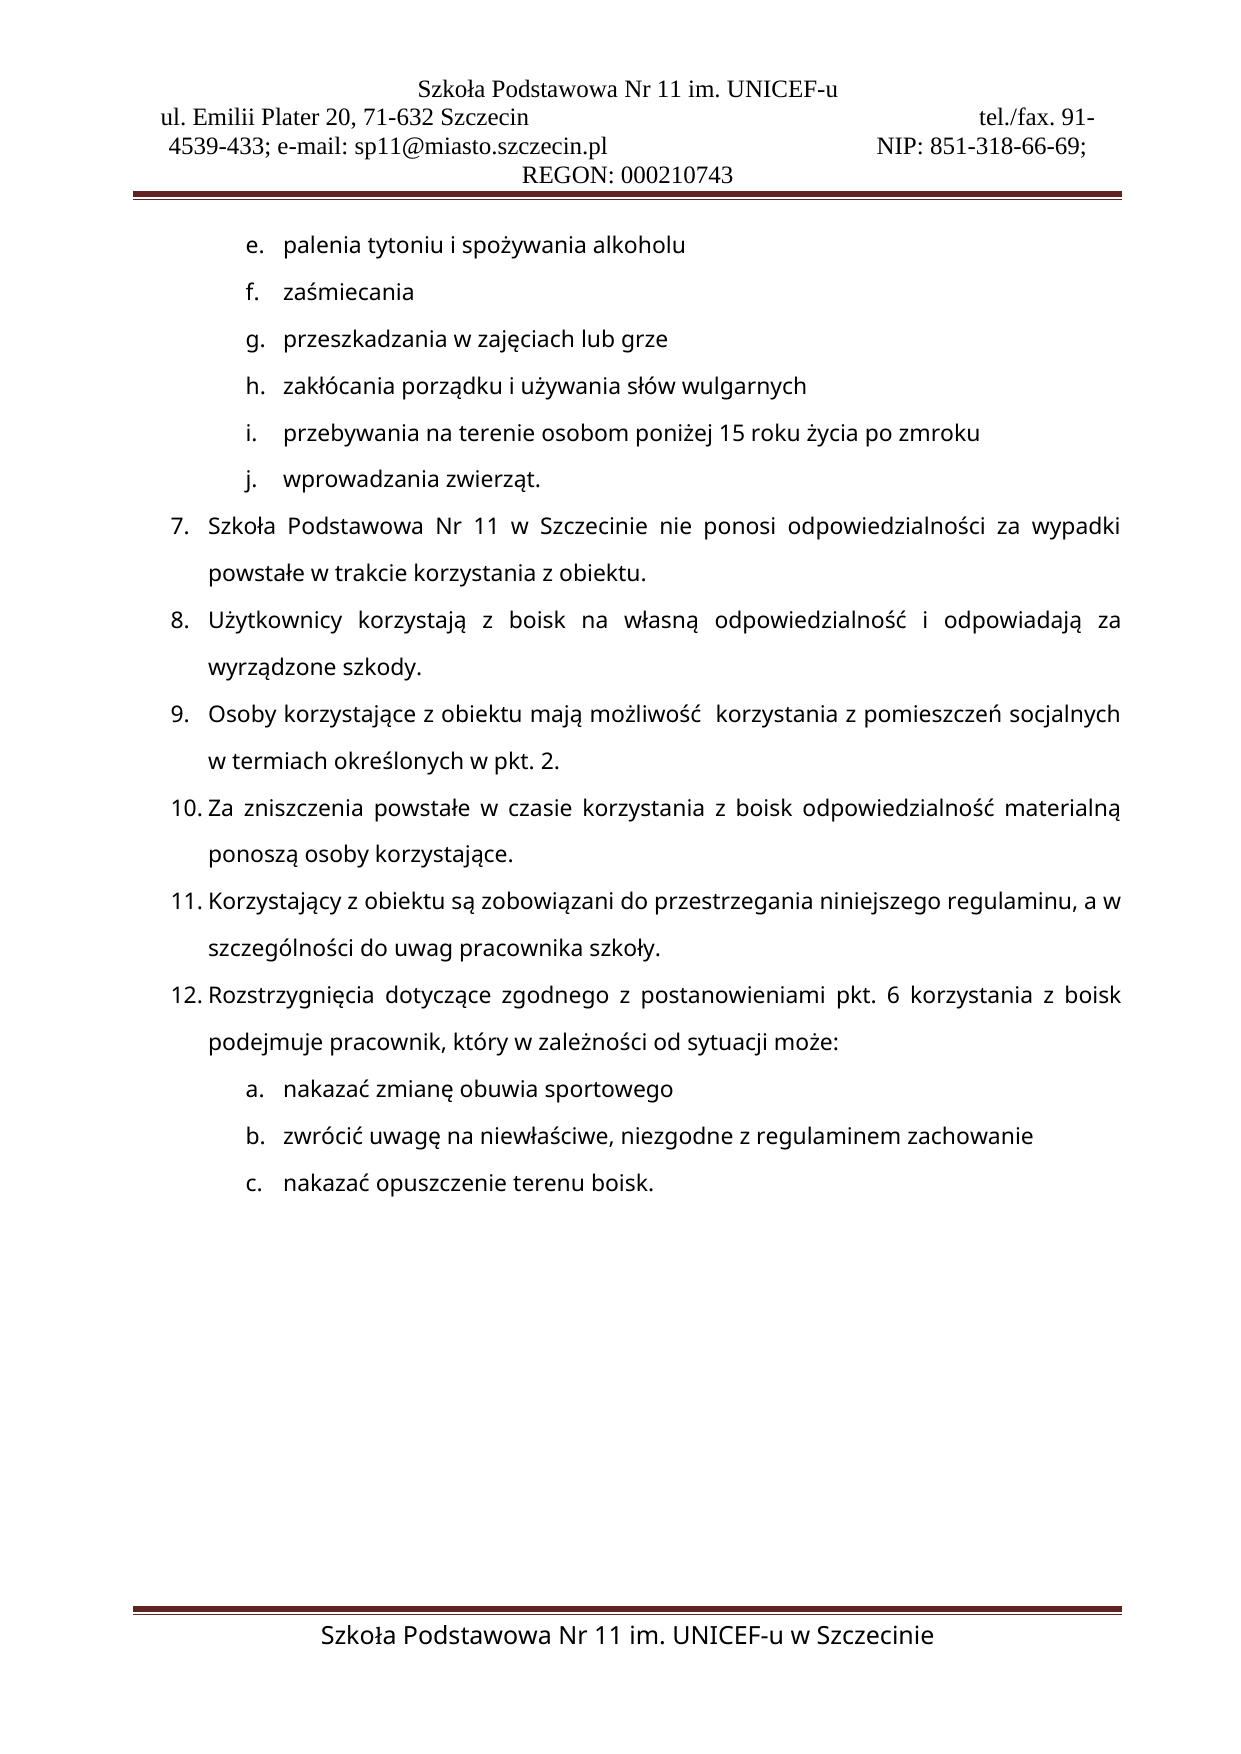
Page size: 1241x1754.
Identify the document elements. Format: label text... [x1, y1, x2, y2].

list Za zniszczenia powstałe w czasie korzystania z boisk odpowiedzialność materialną ponoszą osoby korzystające. [170, 791, 1122, 869]
list zwrócić uwagę na niewłaściwe, niezgodne z regulaminem zachowanie [245, 1119, 1122, 1151]
list przebywania na terenie osobom poniżej 15 roku życia po zmroku [245, 416, 1122, 448]
list Użytkownicy korzystają z boisk na własną odpowiedzialność i odpowiadają za wyrządzone szkody. [170, 604, 1122, 682]
list Korzystający z obiektu są zobowiązani do przestrzegania niniejszego regulaminu, a w szczególności do uwag pracownika szkoły. [170, 885, 1122, 963]
list nakazać zmianę obuwia sportowego [245, 1073, 1122, 1104]
list przeszkadzania w zajęciach lub grze [245, 323, 1122, 354]
list Rozstrzygnięcia dotyczące zgodnego z postanowieniami pkt. 6 korzystania z boisk podejmuje pracownik, który w zależności od sytuacji może: [170, 979, 1122, 1057]
list Osoby korzystające z obiektu mają możliwość korzystania z pomieszczeń socjalnych w termiach określonych w pkt. 2. [170, 698, 1122, 776]
list zaśmiecania [245, 276, 1122, 307]
list nakazać opuszczenie terenu boisk. [245, 1166, 1122, 1198]
list zakłócania porządku i używania słów wulgarnych [245, 369, 1122, 401]
list palenia tytoniu i spożywania alkoholu [245, 229, 1122, 260]
list wprowadzania zwierząt. [245, 463, 1122, 494]
list Szkoła Podstawowa Nr 11 w Szczecinie nie ponosi odpowiedzialności za wypadki powstałe w trakcie korzystania z obiektu. [170, 510, 1122, 588]
